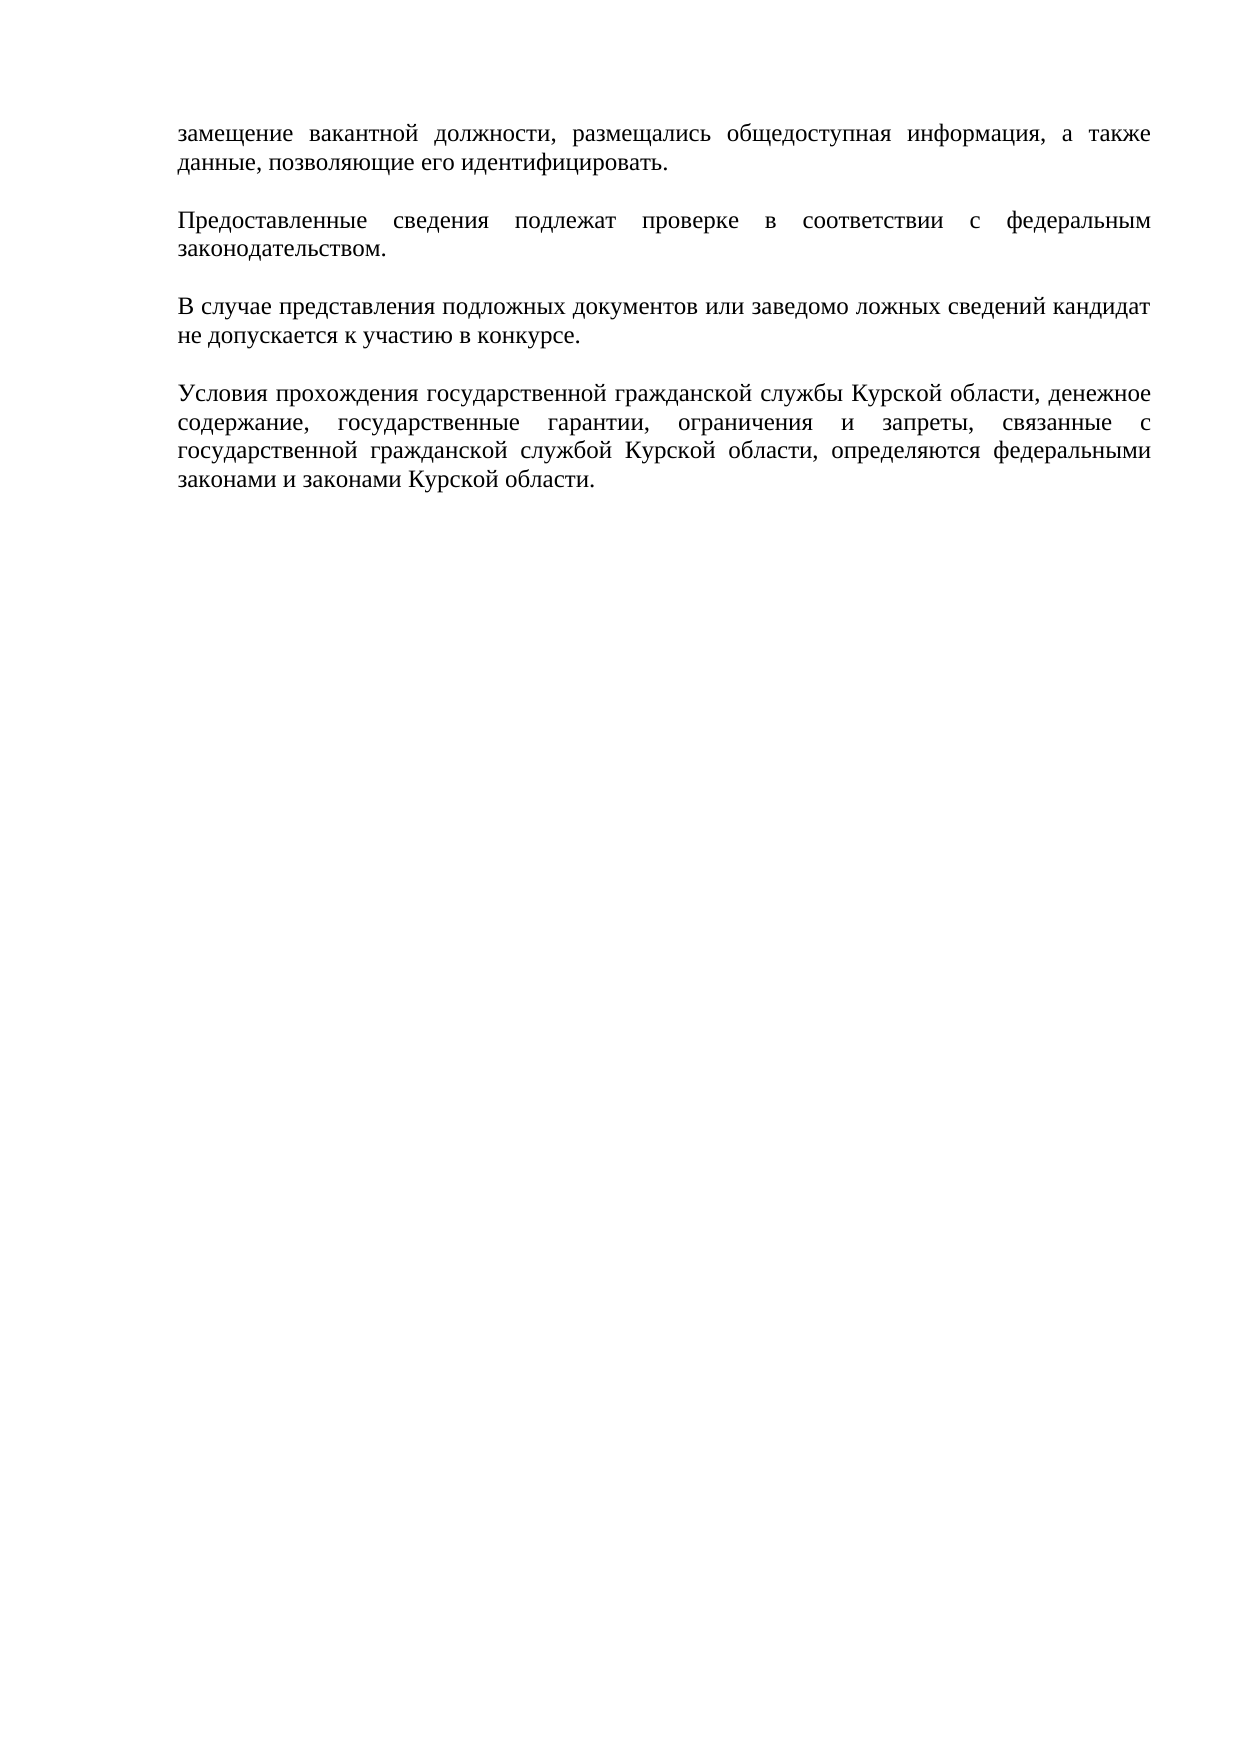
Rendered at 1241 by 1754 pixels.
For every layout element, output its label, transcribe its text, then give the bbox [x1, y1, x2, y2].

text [177, 118, 1152, 176]
text В случае представления подложных документов или заведомо ложных сведений кандидат не допускается к участию в конкурсе. [177, 291, 1152, 349]
text Предоставленные сведения подлежат проверке в соответствии с федеральным законодательством. [177, 205, 1152, 262]
text Условия прохождения государственной гражданской службы Курской области, денежное содержание, государственные гарантии, ограничения и запреты, связанные с государственной гражданской службой Курской области, определяются федеральными законами и законами Курской области. [177, 378, 1152, 493]
